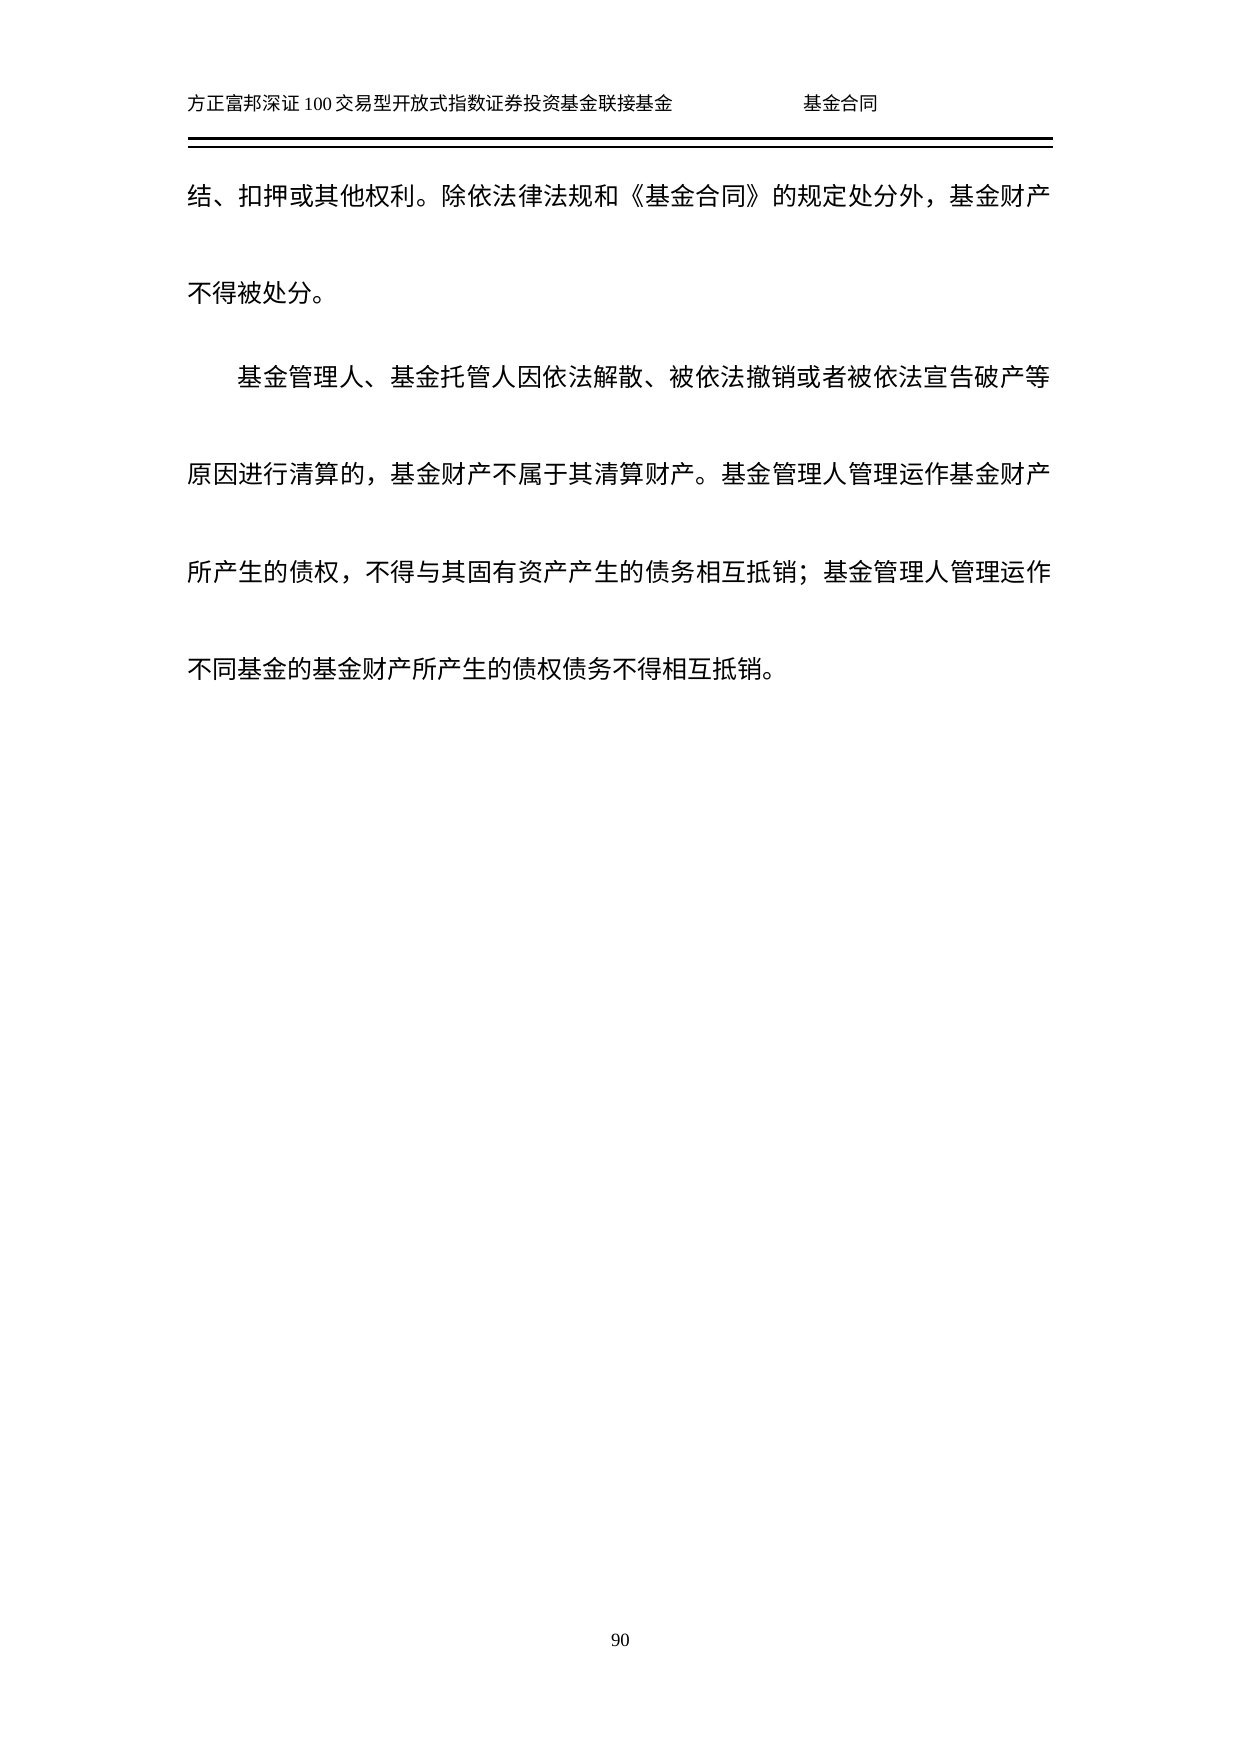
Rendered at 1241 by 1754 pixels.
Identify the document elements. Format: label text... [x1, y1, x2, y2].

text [187, 162, 1053, 324]
text 基金管理人、基金托管人因依法解散、被依法撤销或者被依法宣告破产等原因进行清算的，基金财产不属于其清算财产。基金管理人管理运作基金财产所产生的债权，不得与其固有资产产生的债务相互抵销；基金管理人管理运作不同基金的基金财产所产生的债权债务不得相互抵销。 [187, 343, 1053, 700]
